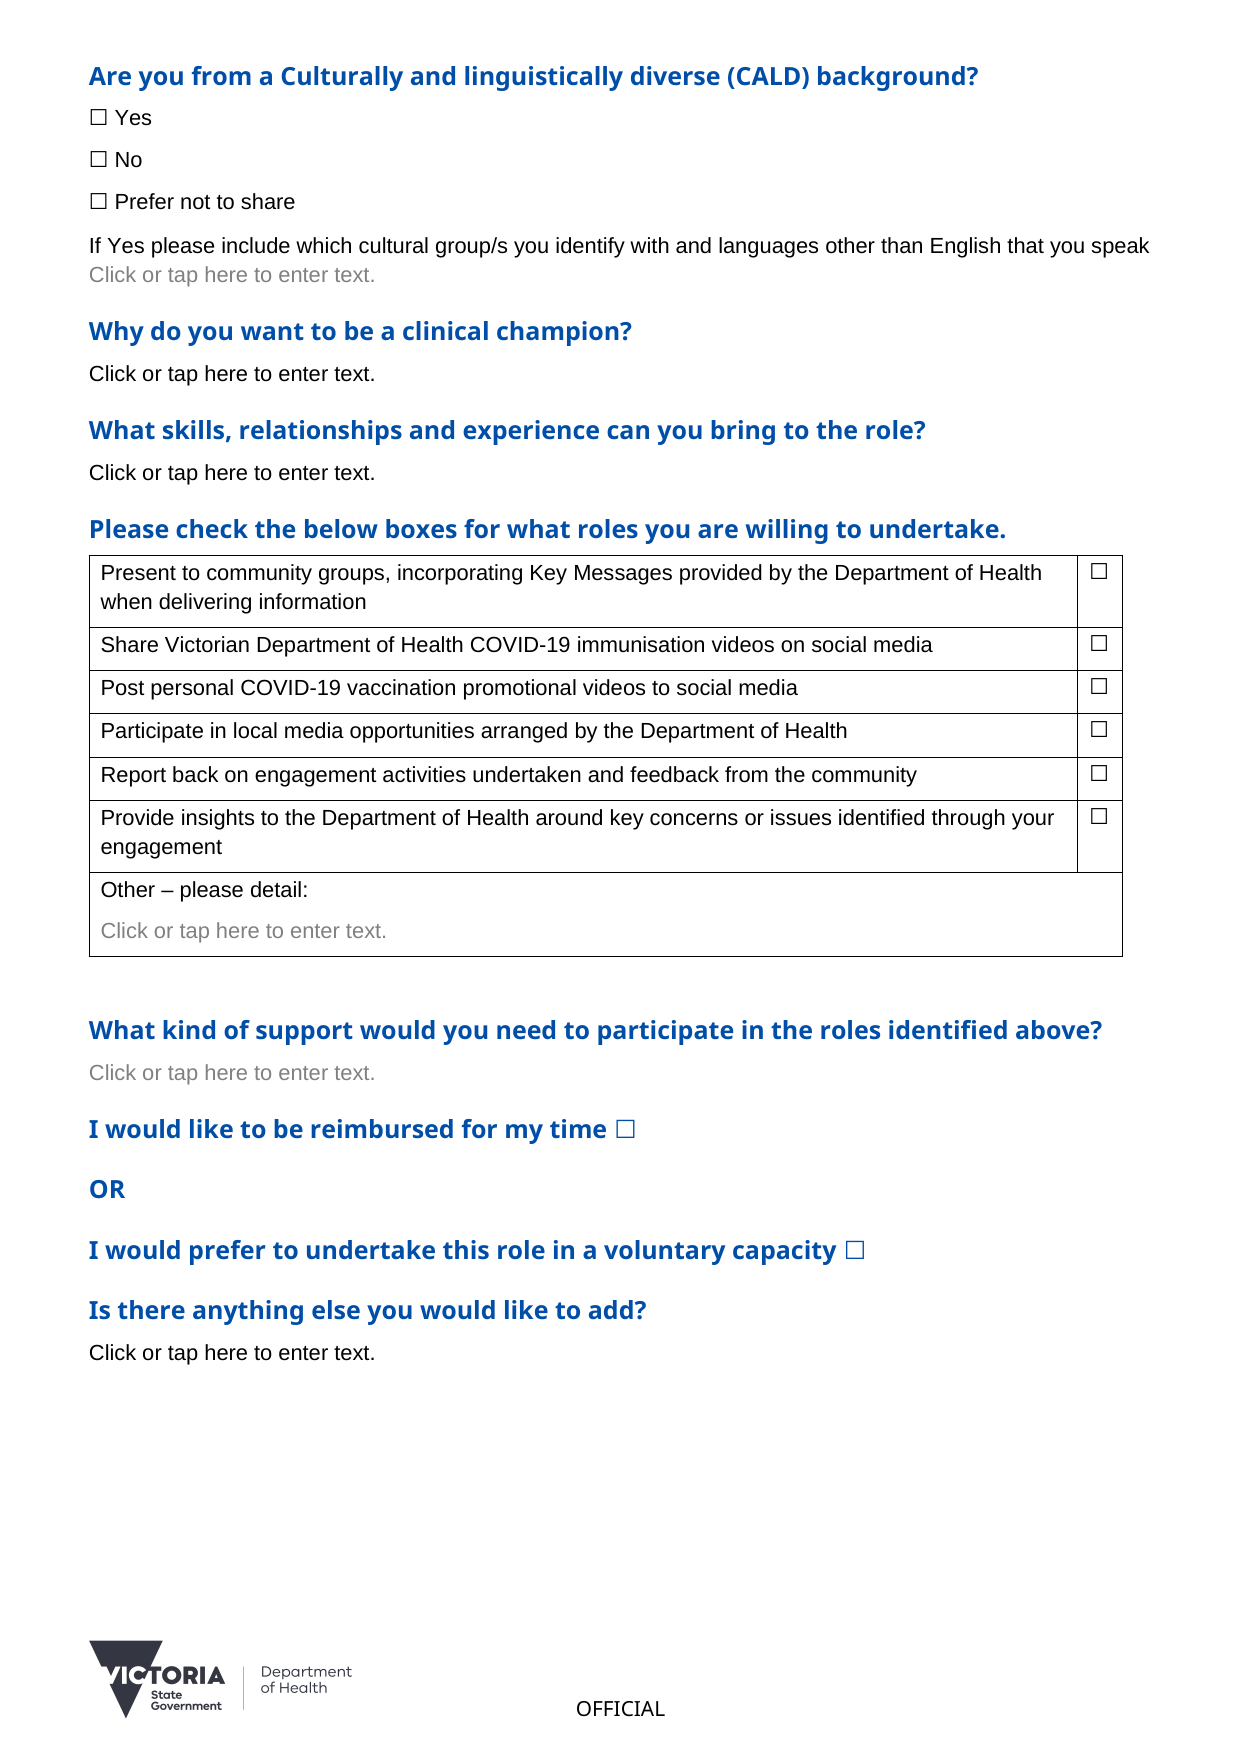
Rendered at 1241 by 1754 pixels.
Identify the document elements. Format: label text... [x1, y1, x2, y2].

subtitle Why do you want to be a clinical champion? [89, 312, 1152, 347]
subtitle OR [89, 1171, 1152, 1206]
subtitle Are you from a Culturally and linguistically diverse (CALD) background? [89, 57, 1152, 92]
subtitle Please check the below boxes for what roles you are willing to undertake. [89, 510, 1152, 545]
subtitle What skills, relationships and experience can you bring to the role? [89, 411, 1152, 446]
table_cell Provide insights to the Department of Health around key concerns or issues identified through your engagement [90, 801, 1077, 872]
text No [89, 144, 1152, 174]
table_cell Share Victorian Department of Health COVID-19 immunisation videos on social media [90, 628, 1077, 670]
table_cell Participate in local media opportunities arranged by the Department of Health [90, 714, 1077, 757]
table_cell Post personal COVID-19 vaccination promotional videos to social media [90, 671, 1077, 713]
subtitle I would prefer to undertake this role in a voluntary capacity [89, 1231, 1152, 1267]
text Prefer not to share [89, 186, 1152, 216]
subtitle I would like to be reimbursed for my time [89, 1110, 1152, 1146]
subtitle Is there anything else you would like to add? [89, 1292, 1152, 1327]
text Yes [89, 102, 1152, 132]
subtitle What kind of support would you need to participate in the roles identified above? [89, 1011, 1152, 1047]
picture [0, 1595, 1241, 1754]
table_header Present to community groups, incorporating Key Messages provided by the Department of Health when delivering information [90, 556, 1077, 627]
table_cell Other – please detail: [90, 873, 1122, 956]
table_cell Report back on engagement activities undertaken and feedback from the community [90, 758, 1077, 800]
text If Yes please include which cultural group/s you identify with and languages other than English that you speak [89, 229, 1152, 287]
